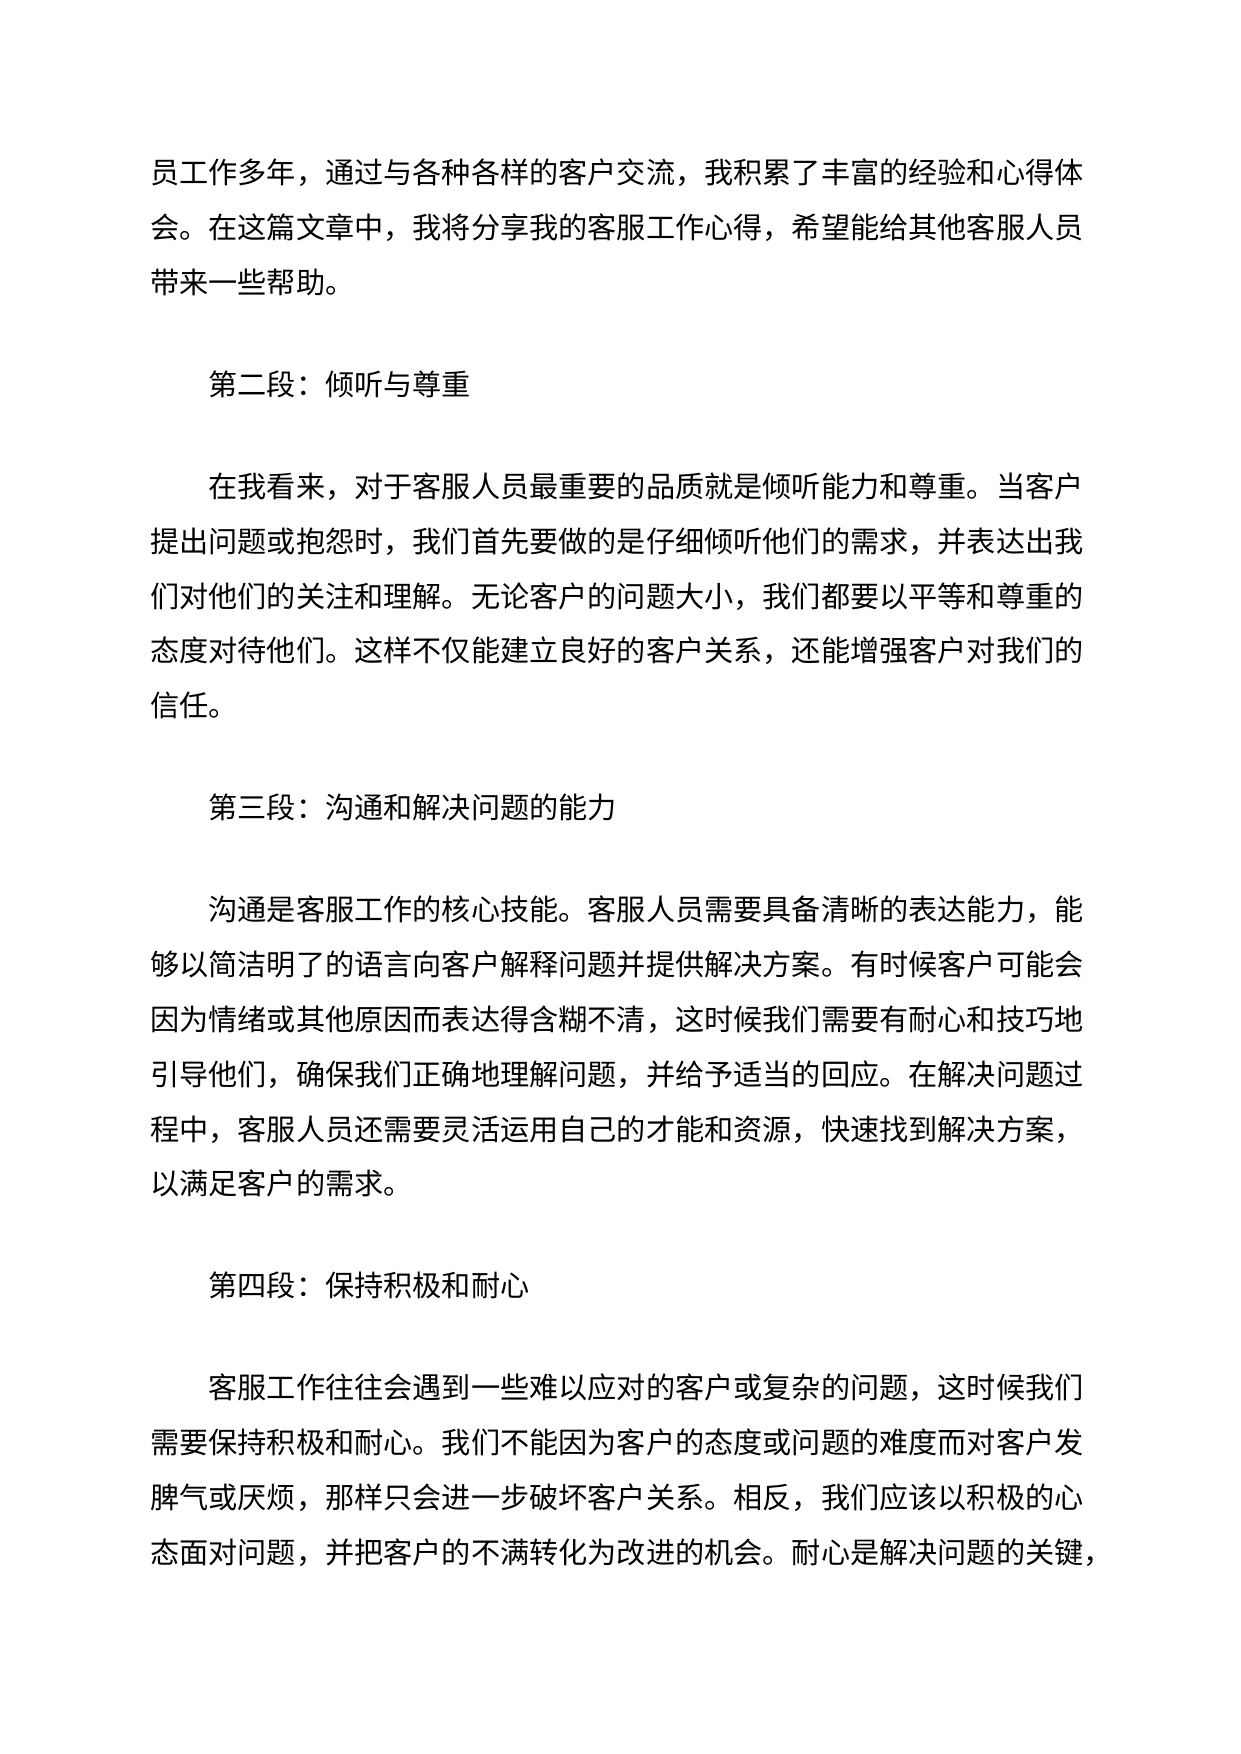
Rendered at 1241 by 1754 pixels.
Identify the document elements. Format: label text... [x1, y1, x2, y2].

text 第四段：保持积极和耐心 [150, 1263, 1090, 1305]
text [150, 1364, 1090, 1571]
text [150, 150, 1090, 302]
text 沟通是客服工作的核心技能。客服人员需要具备清晰的表达能力，能够以简洁明了的语言向客户解释问题并提供解决方案。有时候客户可能会因为情绪或其他原因而表达得含糊不清，这时候我们需要有耐心和技巧地引导他们，确保我们正确地理解问题，并给予适当的回应。在解决问题过程中，客服人员还需要灵活运用自己的才能和资源，快速找到解决方案，以满足客户的需求。 [150, 886, 1090, 1203]
text 在我看来，对于客服人员最重要的品质就是倾听能力和尊重。当客户提出问题或抱怨时，我们首先要做的是仔细倾听他们的需求，并表达出我们对他们的关注和理解。无论客户的问题大小，我们都要以平等和尊重的态度对待他们。这样不仅能建立良好的客户关系，还能增强客户对我们的信任。 [150, 463, 1090, 725]
text 第三段：沟通和解决问题的能力 [150, 785, 1090, 827]
text 第二段：倾听与尊重 [150, 362, 1090, 404]
